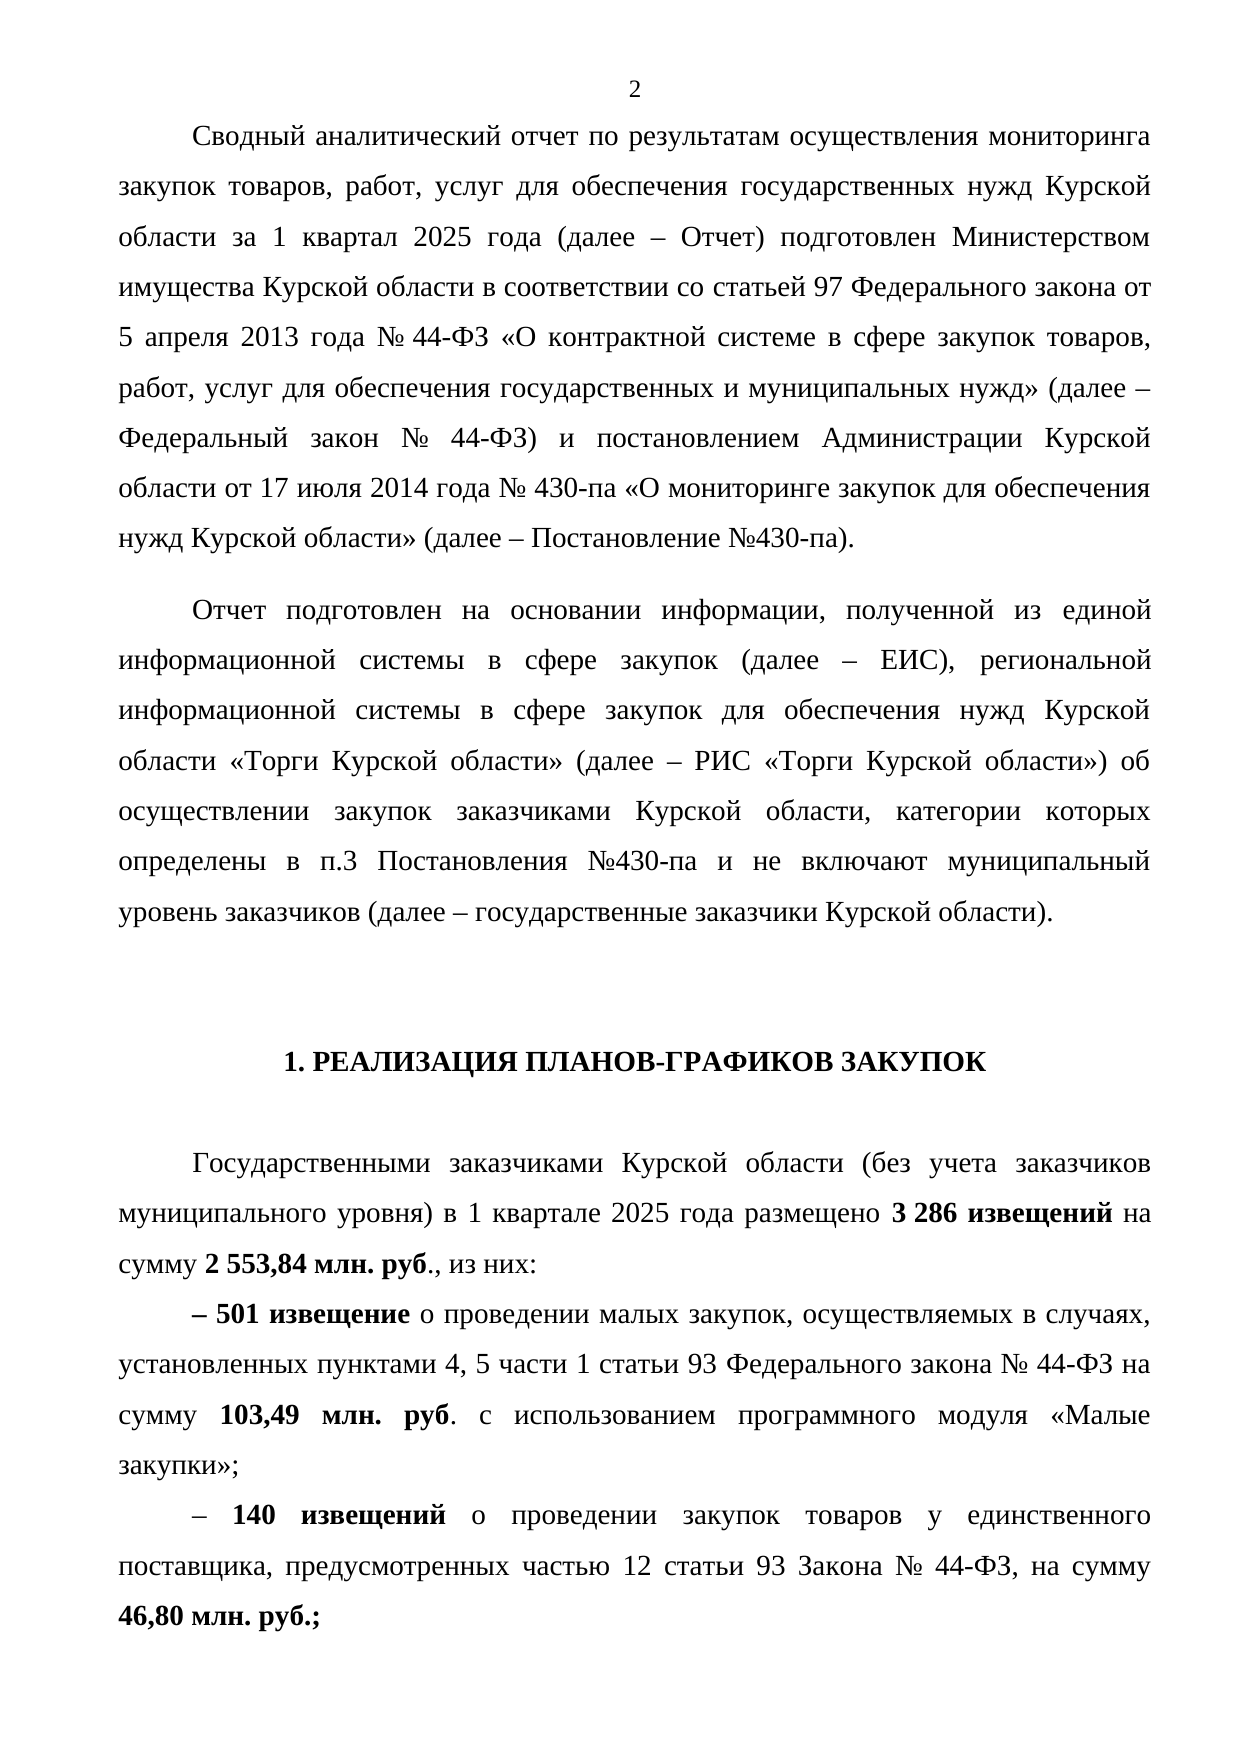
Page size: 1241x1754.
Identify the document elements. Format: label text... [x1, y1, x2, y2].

text – 501 извещение о проведении малых закупок, осуществляемых в случаях, установленных пунктами 4, 5 части 1 статьи 93 Федерального закона № 44-ФЗ на сумму 103,49 млн. руб. с использованием программного модуля «Малые закупки»; [118, 1296, 1152, 1481]
text Государственными заказчиками Курской области (без учета заказчиков муниципального уровня) в 1 квартале 2025 года размещено 3 286 извещений на сумму 2 553,84 млн. руб., из них: [118, 1145, 1152, 1279]
text 1. РЕАЛИЗАЦИЯ ПЛАНОВ-ГРАФИКОВ ЗАКУПОК [118, 1044, 1152, 1078]
text Сводный аналитический отчет по результатам осуществления мониторинга закупок товаров, работ, услуг для обеспечения государственных нужд Курской области за 1 квартал 2025 года (далее – Отчет) подготовлен Министерством имущества Курской области в соответствии со статьей 97 Федерального закона от 5 апреля 2013 года № 44-ФЗ «О контрактной системе в сфере закупок товаров, работ, услуг для обеспечения государственных и муниципальных нужд» (далее – Федеральный закон № 44-ФЗ) и постановлением Администрации Курской области от 17 июля 2014 года № 430-па «О мониторинге закупок для обеспечения нужд Курской области» (далее – Постановление №430-па). [118, 118, 1152, 554]
list Отчет подготовлен на основании информации, полученной из единой информационной системы в сфере закупок (далее – ЕИС), региональной информационной системы в сфере закупок для обеспечения нужд Курской области «Торги Курской области» (далее – РИС «Торги Курской области») об осуществлении закупок заказчиками Курской области, категории которых определены в п.3 Постановления №430-па и не включают муниципальный уровень заказчиков (далее – государственные заказчики Курской области). [118, 592, 1152, 927]
text – 140 извещений о проведении закупок товаров у единственного поставщика, предусмотренных частью 12 статьи 93 Закона № 44-ФЗ, на сумму 46,80 млн. руб.; [118, 1497, 1152, 1632]
